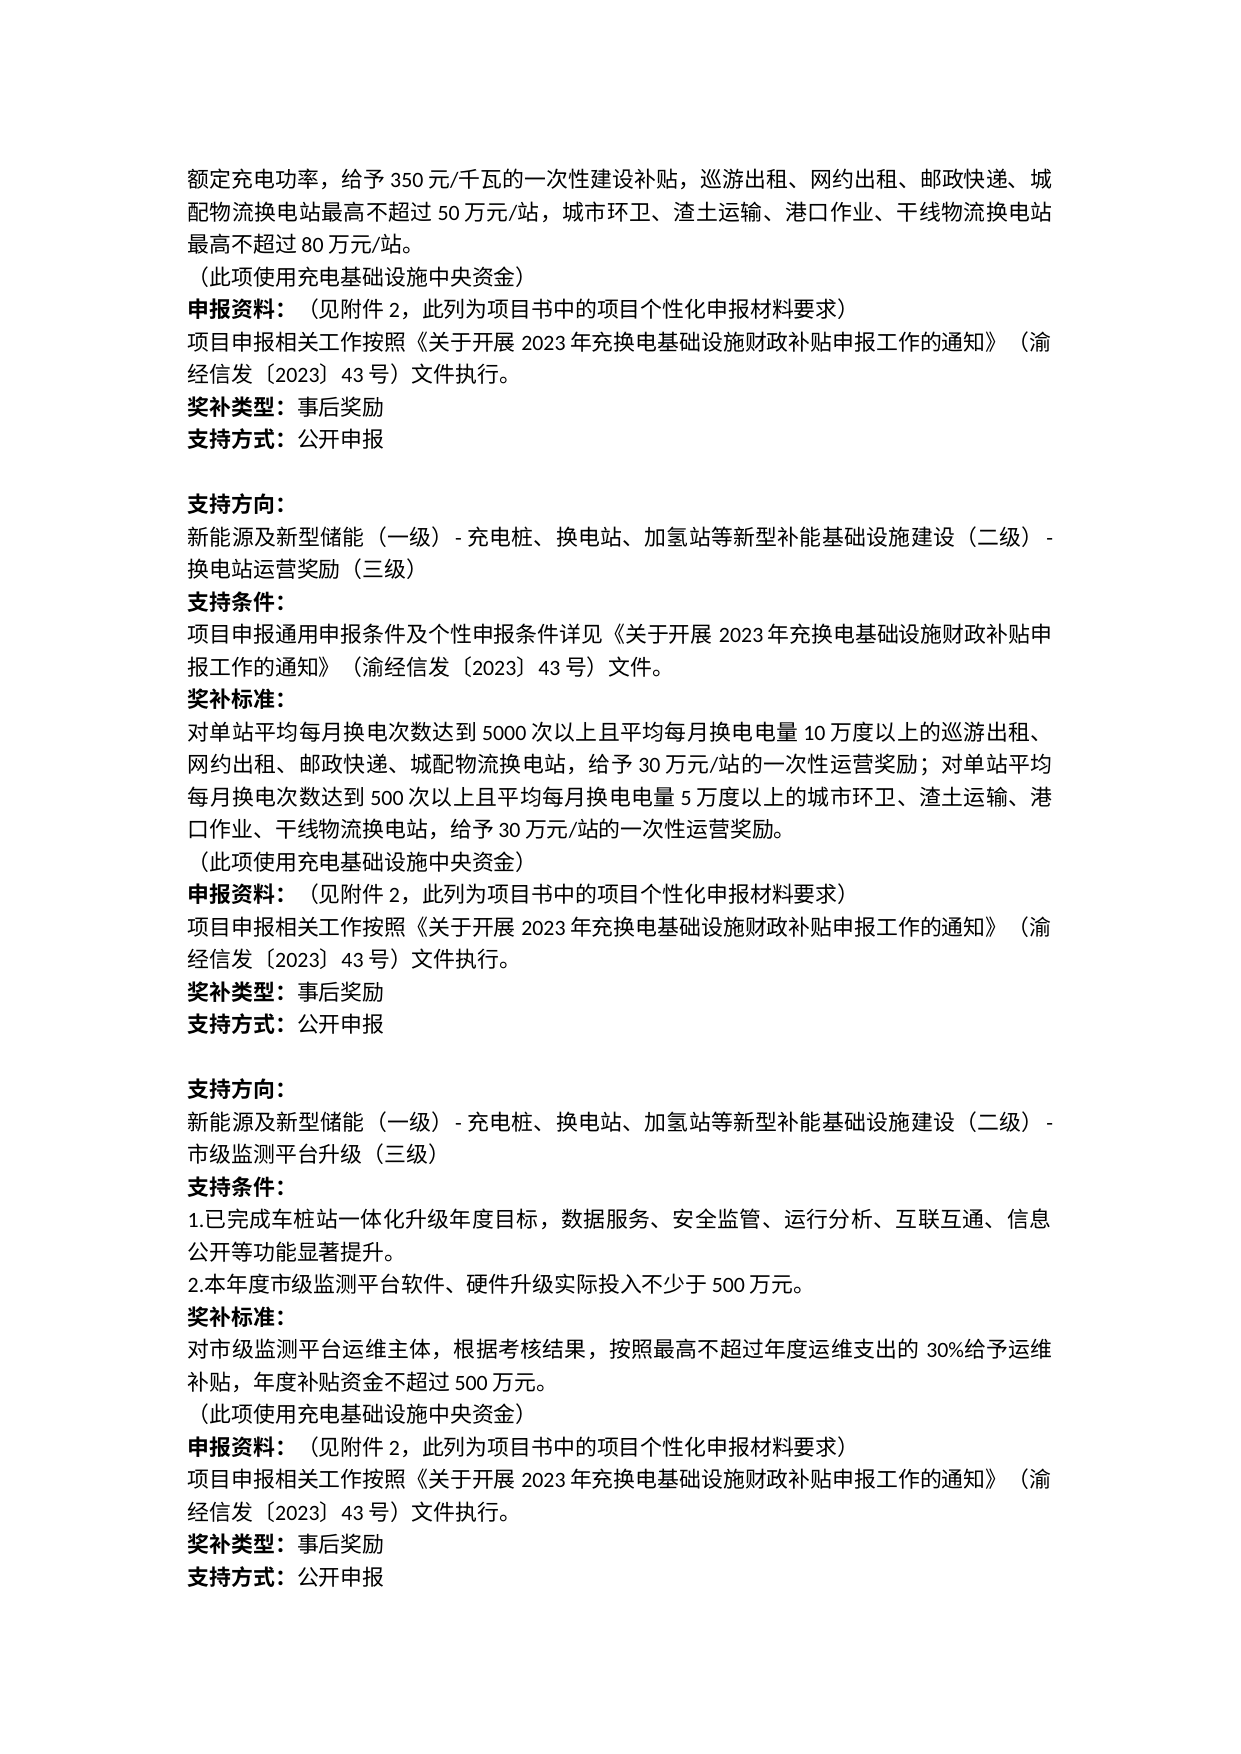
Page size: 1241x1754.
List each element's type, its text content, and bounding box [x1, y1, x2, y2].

text 支持方式：公开申报 [187, 422, 1053, 454]
text 支持方向： [187, 1072, 1053, 1104]
text 奖补类型：事后奖励 [187, 389, 1053, 422]
text 申报资料：（见附件2，此列为项目书中的项目个性化申报材料要求） [187, 877, 1053, 909]
text （此项使用充电基础设施中央资金） [187, 1397, 1053, 1429]
text 对单站平均每月换电次数达到5000次以上且平均每月换电电量10万度以上的巡游出租、网约出租、邮政快递、城配物流换电站，给予30万元/站的一次性运营奖励；对单站平均每月换电次数达到500次以上且平均每月换电电量5万度以上的城市环卫、渣土运输、港口作业、干线物流换电站，给予30万元/站的一次性运营奖励。 [187, 714, 1053, 844]
text 申报资料：（见附件2，此列为项目书中的项目个性化申报材料要求） [187, 292, 1053, 324]
text 项目申报相关工作按照《关于开展2023年充换电基础设施财政补贴申报工作的通知》（渝经信发〔2023〕43号）文件执行。 [187, 324, 1053, 389]
text 新能源及新型储能（一级）- 充电桩、换电站、加氢站等新型补能基础设施建设（二级）- 换电站运营奖励（三级） [187, 519, 1053, 584]
text 奖补类型：事后奖励 [187, 974, 1053, 1007]
text 项目申报通用申报条件及个性申报条件详见《关于开展2023年充换电基础设施财政补贴申报工作的通知》（渝经信发〔2023〕43号）文件。 [187, 617, 1053, 682]
text （此项使用充电基础设施中央资金） [187, 844, 1053, 877]
text 申报资料：（见附件2，此列为项目书中的项目个性化申报材料要求） [187, 1429, 1053, 1462]
text 对市级监测平台运维主体，根据考核结果，按照最高不超过年度运维支出的30%给予运维补贴，年度补贴资金不超过500万元。 [187, 1332, 1053, 1397]
text 支持方向： [187, 487, 1053, 519]
text 新能源及新型储能（一级）- 充电桩、换电站、加氢站等新型补能基础设施建设（二级）- 市级监测平台升级（三级） [187, 1104, 1053, 1169]
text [187, 162, 1053, 259]
text 2.本年度市级监测平台软件、硬件升级实际投入不少于500万元。 [187, 1267, 1053, 1299]
text 支持方式：公开申报 [187, 1559, 1053, 1592]
text 支持条件： [187, 584, 1053, 617]
text 项目申报相关工作按照《关于开展2023年充换电基础设施财政补贴申报工作的通知》（渝经信发〔2023〕43号）文件执行。 [187, 1462, 1053, 1527]
text 支持方式：公开申报 [187, 1007, 1053, 1039]
text 项目申报相关工作按照《关于开展2023年充换电基础设施财政补贴申报工作的通知》（渝经信发〔2023〕43号）文件执行。 [187, 909, 1053, 974]
text （此项使用充电基础设施中央资金） [187, 259, 1053, 292]
text 支持条件： [187, 1169, 1053, 1202]
text 奖补标准： [187, 682, 1053, 714]
text 奖补标准： [187, 1299, 1053, 1332]
text 1.已完成车桩站一体化升级年度目标，数据服务、安全监管、运行分析、互联互通、信息公开等功能显著提升。 [187, 1202, 1053, 1267]
text 奖补类型：事后奖励 [187, 1527, 1053, 1559]
